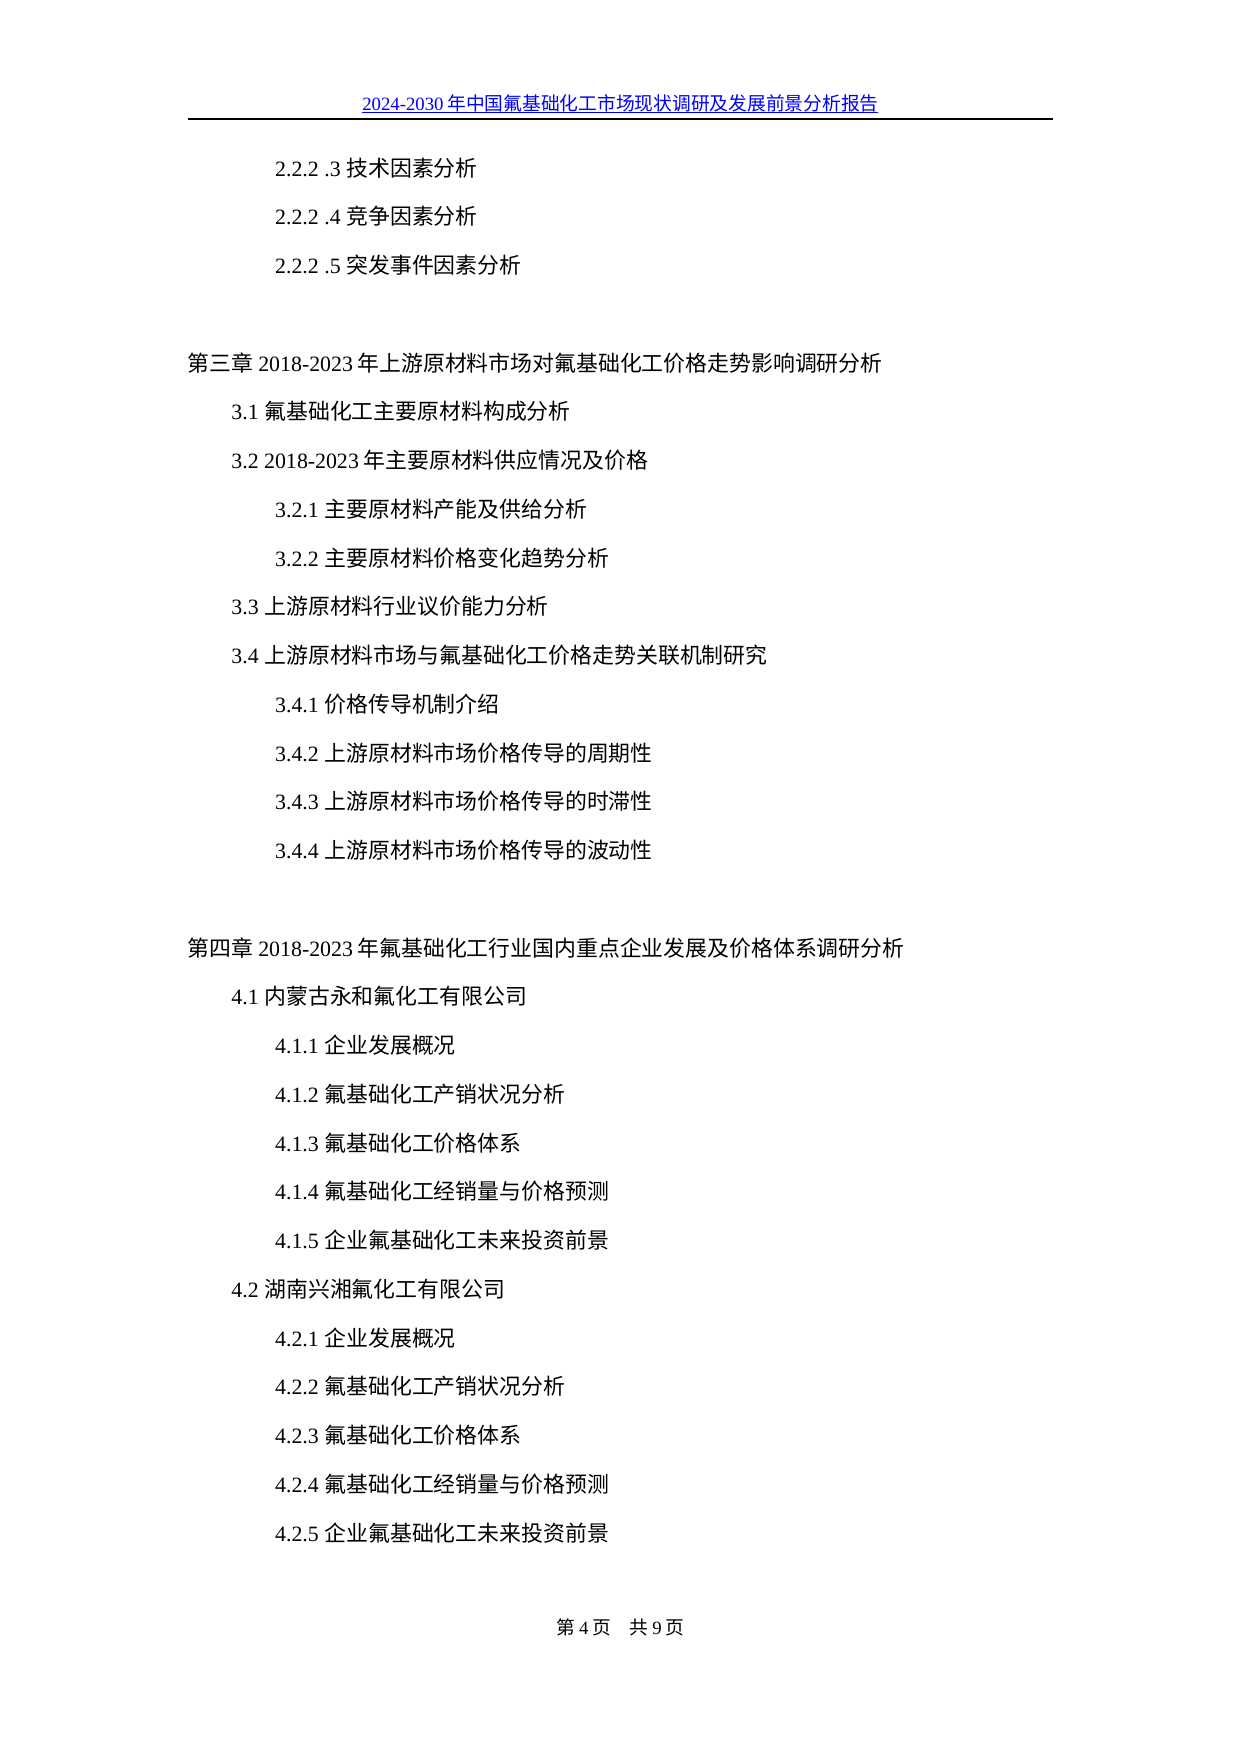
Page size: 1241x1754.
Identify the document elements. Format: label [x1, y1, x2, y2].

text [187, 150, 1053, 1548]
